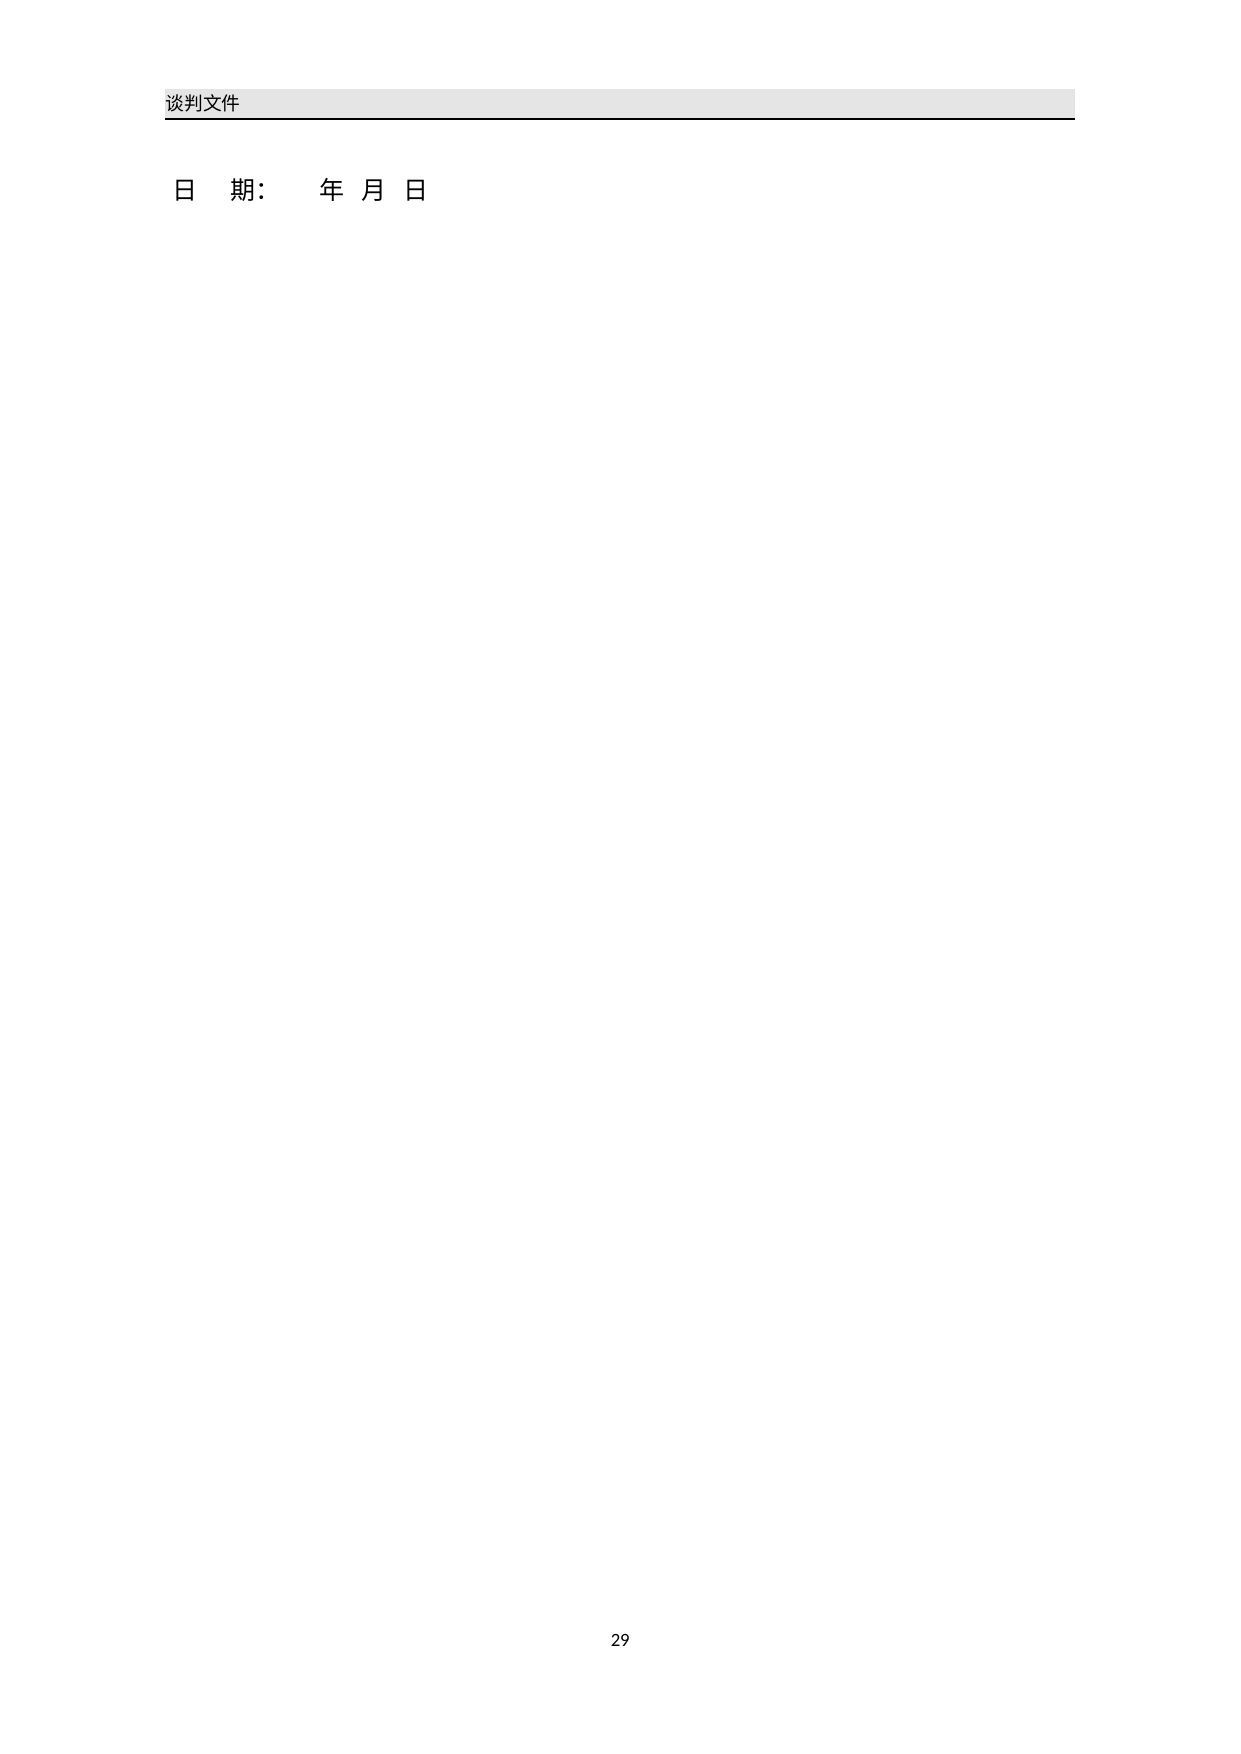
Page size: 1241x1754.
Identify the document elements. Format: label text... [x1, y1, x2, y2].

text 日 期： 年 月 日 [165, 156, 1075, 221]
